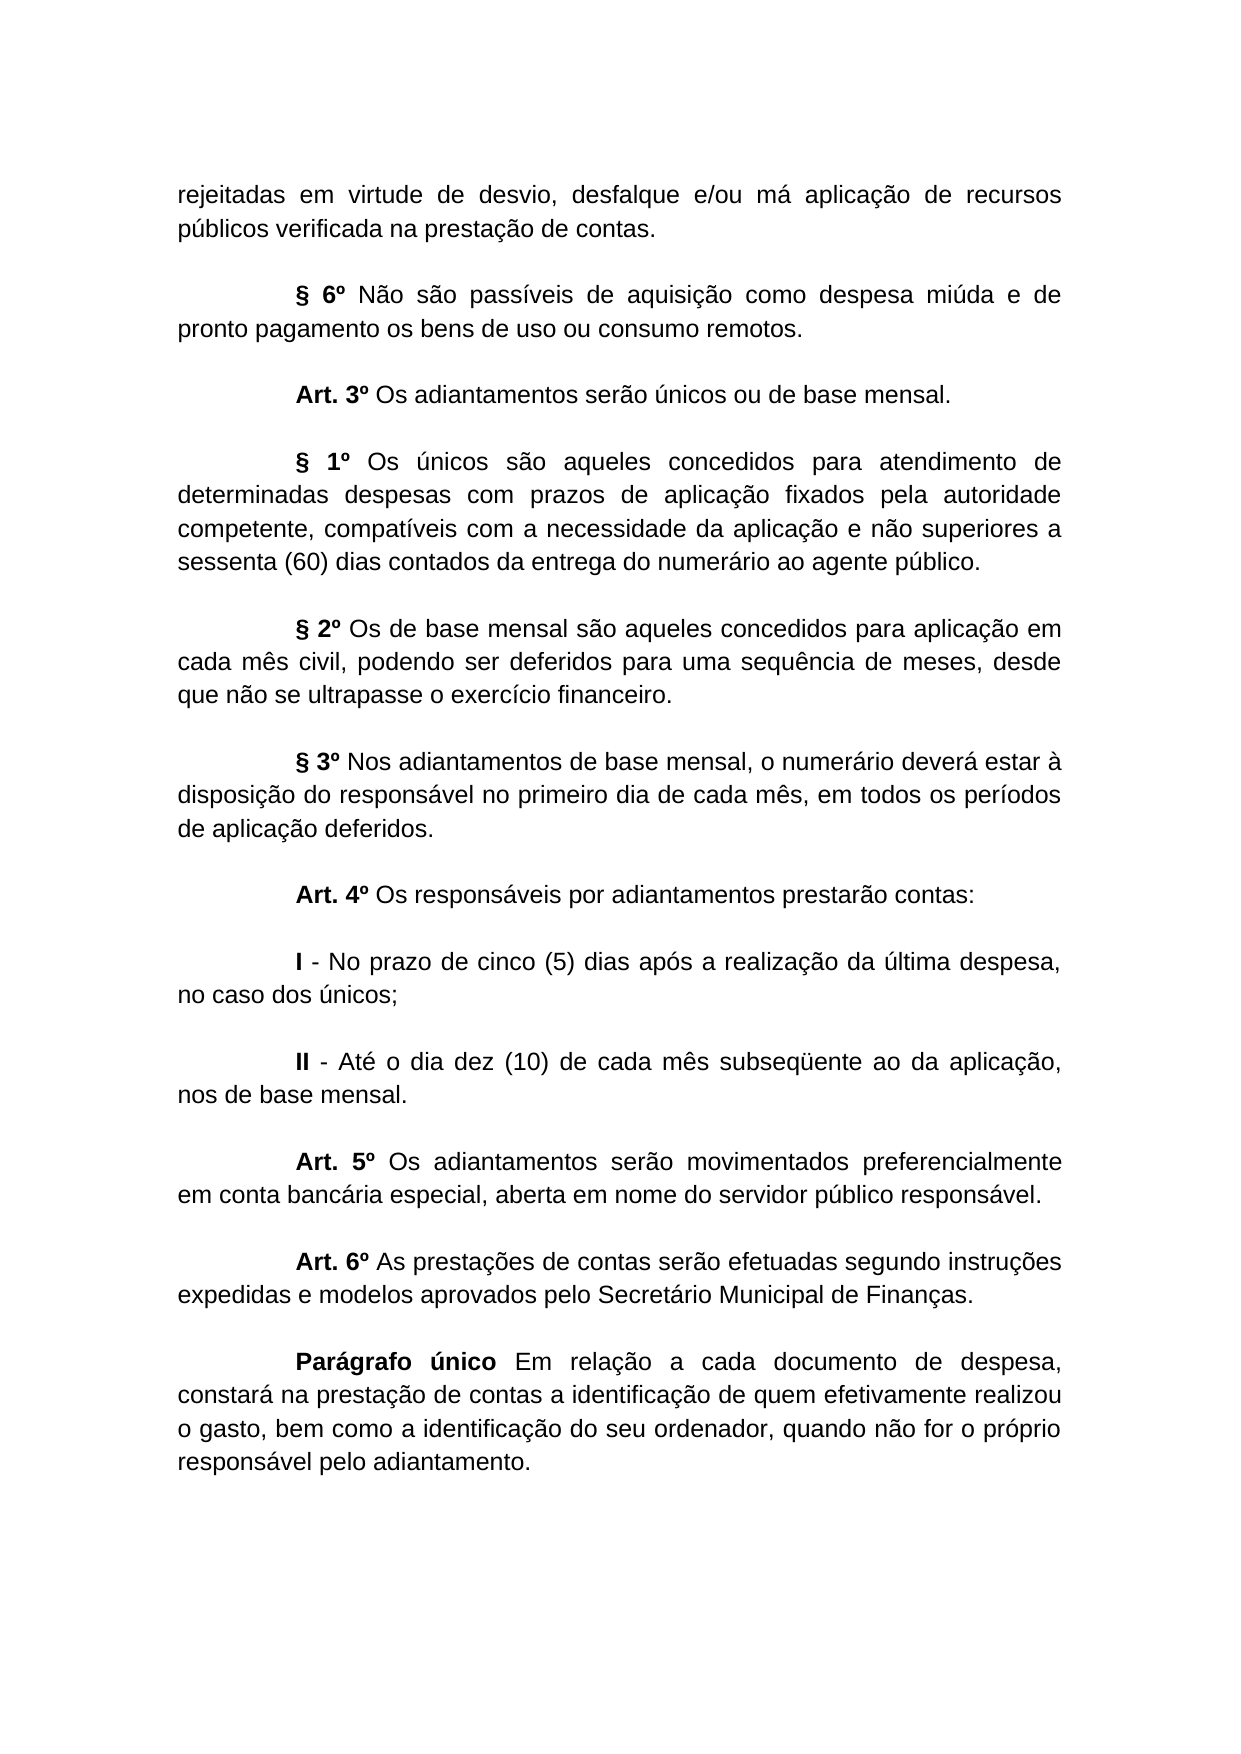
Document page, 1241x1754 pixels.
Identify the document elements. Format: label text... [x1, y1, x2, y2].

text I - No prazo de cinco (5) dias após a realização da última despesa, no caso dos únicos; [177, 944, 1063, 1011]
text § 6º Não são passíveis de aquisição como despesa miúda e de pronto pagamento os bens de uso ou consumo remotos. [177, 277, 1063, 344]
text II - Até o dia dez (10) de cada mês subseqüente ao da aplicação, nos de base mensal. [177, 1044, 1063, 1111]
text Art. 5º Os adiantamentos serão movimentados preferencialmente em conta bancária especial, aberta em nome do servidor público responsável. [177, 1144, 1063, 1211]
text Parágrafo único Em relação a cada documento de despesa, constará na prestação de contas a identificação de quem efetivamente realizou o gasto, bem como a identificação do seu ordenador, quando não for o próprio responsável pelo adiantamento. [177, 1344, 1063, 1477]
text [177, 209, 1063, 244]
text § 3º Nos adiantamentos de base mensal, o numerário deverá estar à disposição do responsável no primeiro dia de cada mês, em todos os períodos de aplicação deferidos. [177, 744, 1063, 844]
text § 2º Os de base mensal são aqueles concedidos para aplicação em cada mês civil, podendo ser deferidos para uma sequência de meses, desde que não se ultrapasse o exercício financeiro. [177, 611, 1063, 711]
text Art. 6º As prestações de contas serão efetuadas segundo instruções expedidas e modelos aprovados pelo Secretário Municipal de Finanças. [177, 1244, 1063, 1311]
text § 1º Os únicos são aqueles concedidos para atendimento de determinadas despesas com prazos de aplicação fixados pela autoridade competente, compatíveis com a necessidade da aplicação e não superiores a sessenta (60) dias contados da entrega do numerário ao agente público. [177, 444, 1063, 577]
text Art. 4º Os responsáveis por adiantamentos prestarão contas: [177, 877, 1063, 911]
text Art. 3º Os adiantamentos serão únicos ou de base mensal. [177, 377, 1063, 411]
